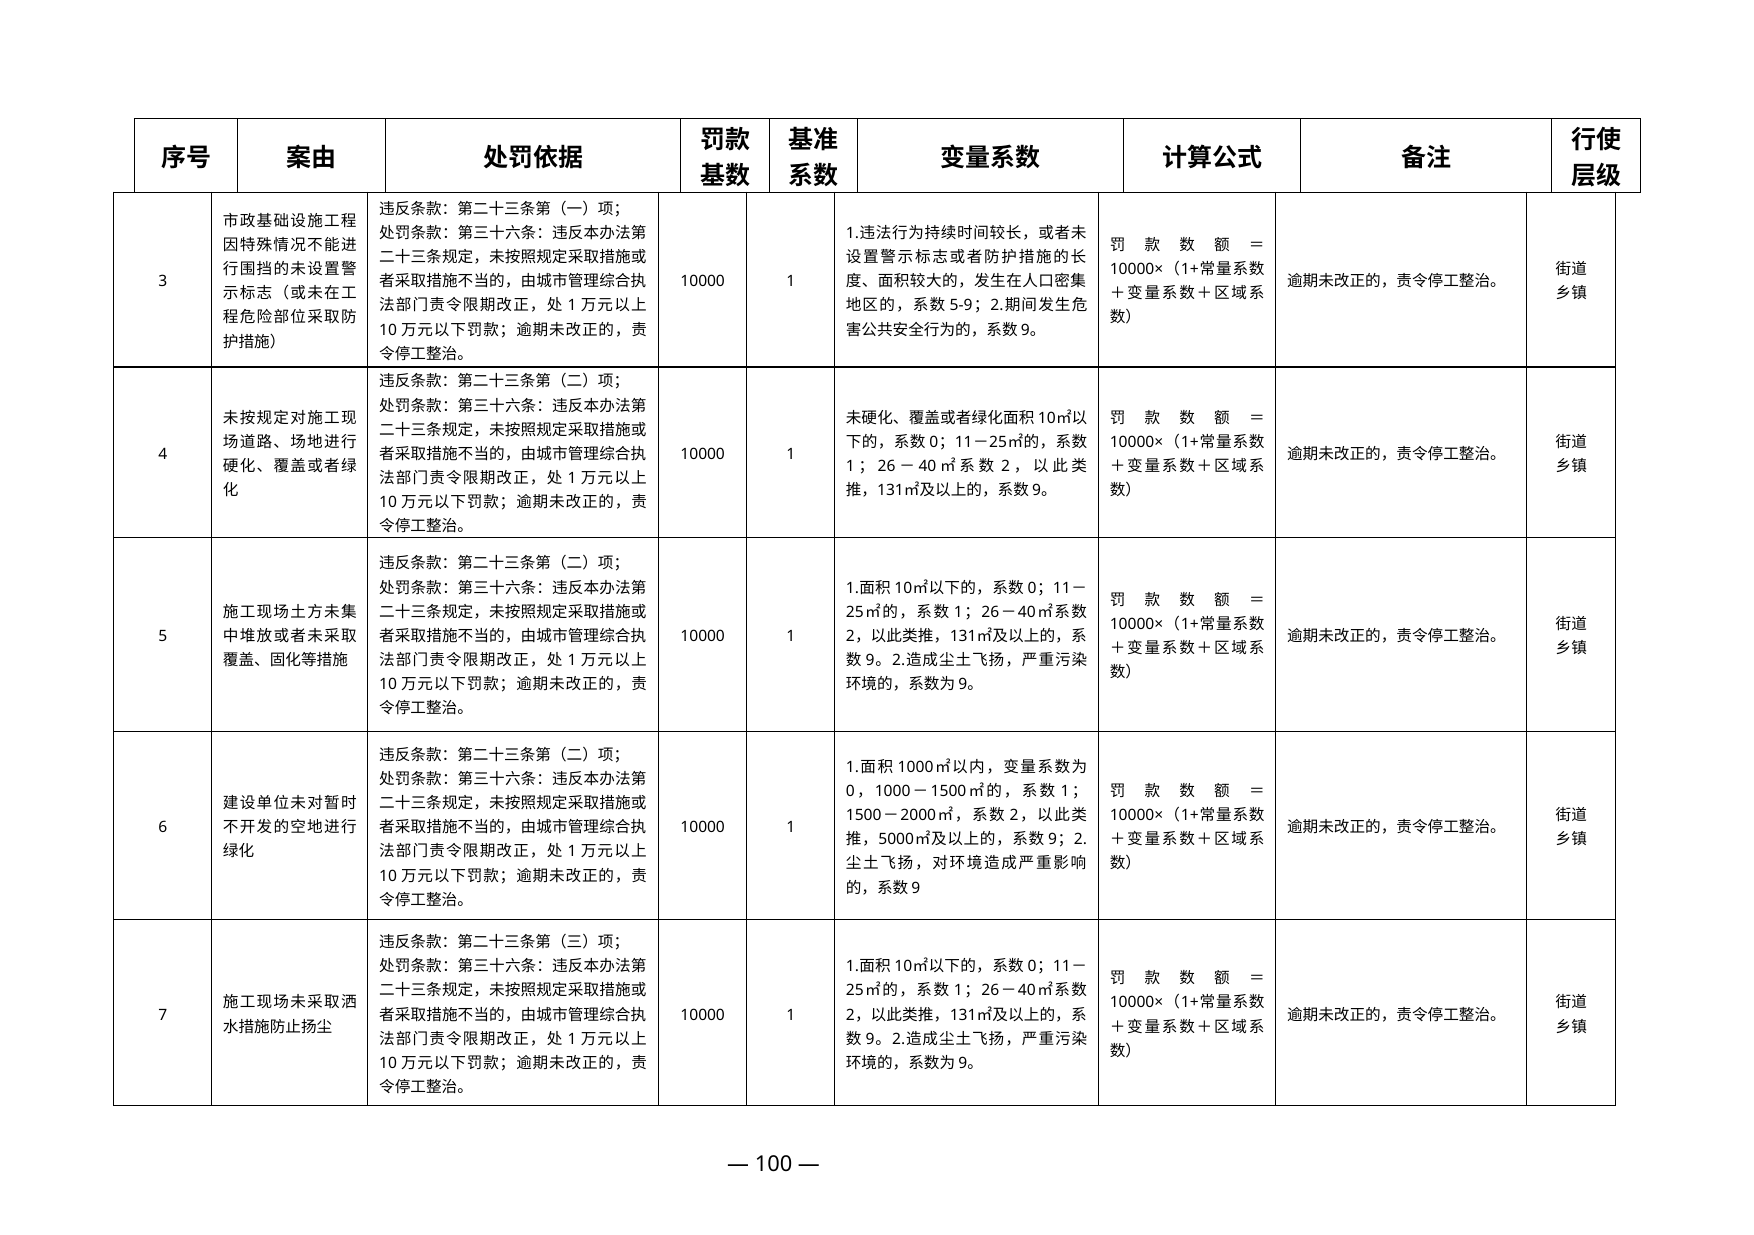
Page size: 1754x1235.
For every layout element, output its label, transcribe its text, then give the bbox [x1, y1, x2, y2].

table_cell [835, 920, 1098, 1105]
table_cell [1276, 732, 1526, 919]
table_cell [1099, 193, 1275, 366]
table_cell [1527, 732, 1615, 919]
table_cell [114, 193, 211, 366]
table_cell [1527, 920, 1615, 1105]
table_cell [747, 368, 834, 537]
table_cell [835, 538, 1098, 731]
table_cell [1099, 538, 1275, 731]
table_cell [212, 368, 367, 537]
table_header 备注 [1301, 119, 1551, 192]
table_header 序号 [135, 119, 237, 192]
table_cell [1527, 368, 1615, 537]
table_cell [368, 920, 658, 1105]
table_header 计算公式 [1124, 119, 1300, 192]
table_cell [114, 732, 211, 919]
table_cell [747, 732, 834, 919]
table_header 案由 [238, 119, 385, 192]
table_header 变量系数 [858, 119, 1123, 192]
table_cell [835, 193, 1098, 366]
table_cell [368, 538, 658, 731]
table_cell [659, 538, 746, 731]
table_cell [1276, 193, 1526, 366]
table_header 行使 层级 [1552, 119, 1640, 192]
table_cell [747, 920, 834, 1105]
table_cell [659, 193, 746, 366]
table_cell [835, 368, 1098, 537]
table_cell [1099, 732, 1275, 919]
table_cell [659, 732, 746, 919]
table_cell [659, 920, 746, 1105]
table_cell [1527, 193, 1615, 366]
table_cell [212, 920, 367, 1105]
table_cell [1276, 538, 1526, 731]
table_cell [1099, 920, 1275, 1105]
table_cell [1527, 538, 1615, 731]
table_header 罚款 基数 [681, 119, 769, 192]
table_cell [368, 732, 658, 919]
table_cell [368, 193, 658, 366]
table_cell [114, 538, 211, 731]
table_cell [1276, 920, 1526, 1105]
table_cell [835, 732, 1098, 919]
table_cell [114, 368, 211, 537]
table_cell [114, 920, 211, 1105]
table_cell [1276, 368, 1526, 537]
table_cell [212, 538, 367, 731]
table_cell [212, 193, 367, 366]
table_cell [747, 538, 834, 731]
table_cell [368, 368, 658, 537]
table_header 基准 系数 [770, 119, 857, 192]
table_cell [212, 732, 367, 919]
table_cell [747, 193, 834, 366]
table_header 处罚依据 [386, 119, 680, 192]
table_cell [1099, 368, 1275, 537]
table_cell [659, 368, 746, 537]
